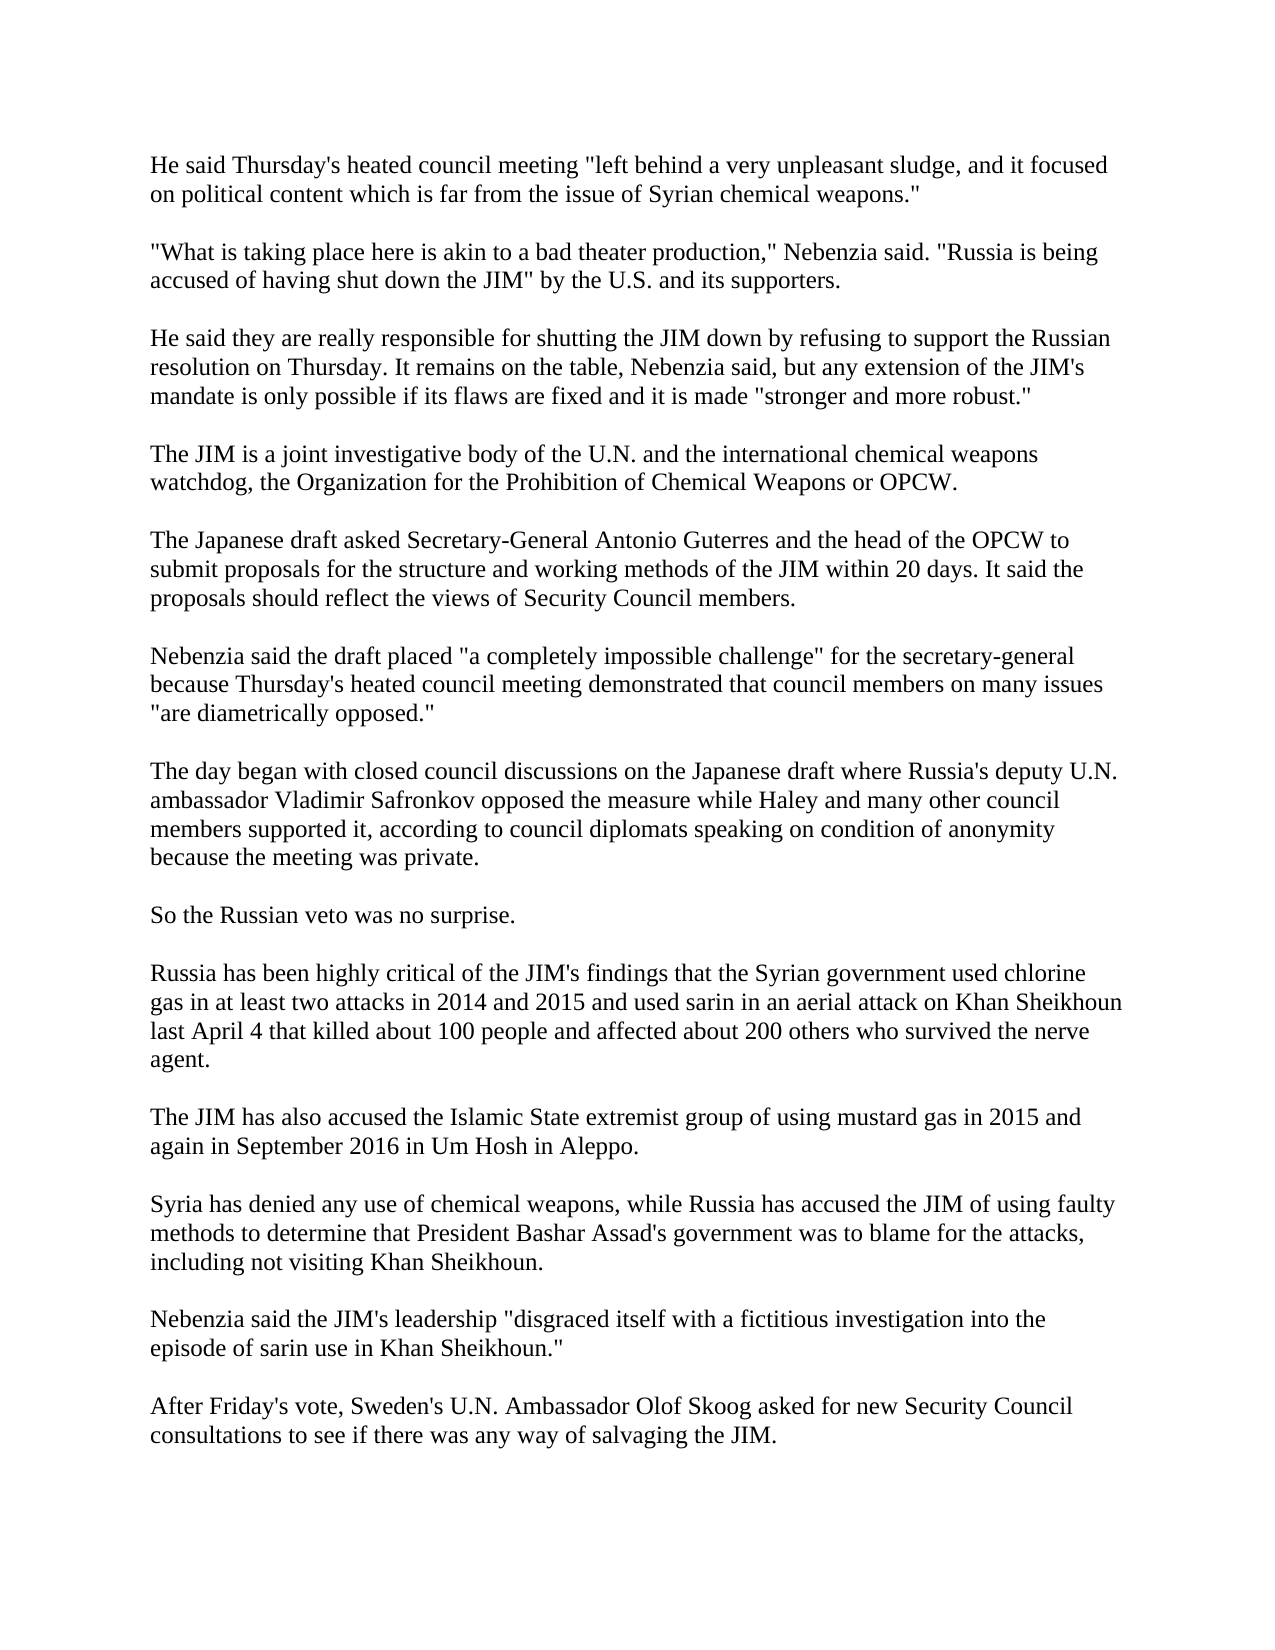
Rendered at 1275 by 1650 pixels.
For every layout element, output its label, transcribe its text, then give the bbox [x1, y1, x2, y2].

text Russia has been highly critical of the JIM's findings that the Syrian government used chlorine gas in at least two attacks in 2014 and 2015 and used sarin in an aerial attack on Khan Sheikhoun last April 4 that killed about 100 people and affected about 200 others who survived the nerve agent. [150, 958, 1125, 1073]
text Nebenzia said the draft placed "a completely impossible challenge" for the secretary-general because Thursday's heated council meeting demonstrated that council members on many issues "are diametrically opposed." [150, 641, 1125, 727]
text So the Russian veto was no surprise. [150, 900, 1125, 929]
text The JIM has also accused the Islamic State extremist group of using mustard gas in 2015 and again in September 2016 in Um Hosh in Aleppo. [150, 1102, 1125, 1160]
text After Friday's vote, Sweden's U.N. Ambassador Olof Skoog asked for new Security Council consultations to see if there was any way of salvaging the JIM. [150, 1391, 1125, 1449]
text He said Thursday's heated council meeting "left behind a very unpleasant sludge, and it focused on political content which is far from the issue of Syrian chemical weapons." [150, 150, 1125, 207]
text The Japanese draft asked Secretary-General Antonio Guterres and the head of the OPCW to submit proposals for the structure and working methods of the JIM within 20 days. It said the proposals should reflect the views of Security Council members. [150, 525, 1125, 612]
text The JIM is a joint investigative body of the U.N. and the international chemical weapons watchdog, the Organization for the Prohibition of Chemical Weapons or OPCW. [150, 439, 1125, 496]
text "What is taking place here is akin to a bad theater production," Nebenzia said. "Russia is being accused of having shut down the JIM" by the U.S. and its supporters. [150, 237, 1125, 294]
text He said they are really responsible for shutting the JIM down by refusing to support the Russian resolution on Thursday. It remains on the table, Nebenzia said, but any extension of the JIM's mandate is only possible if its flaws are fixed and it is made "stronger and more robust." [150, 323, 1125, 409]
text Nebenzia said the JIM's leadership "disgraced itself with a fictitious investigation into the episode of sarin use in Khan Sheikhoun." [150, 1304, 1125, 1362]
text The day began with closed council discussions on the Japanese draft where Russia's deputy U.N. ambassador Vladimir Safronkov opposed the measure while Haley and many other council members supported it, according to council diplomats speaking on condition of anonymity because the meeting was private. [150, 756, 1125, 871]
text Syria has denied any use of chemical weapons, while Russia has accused the JIM of using faulty methods to determine that President Bashar Assad's government was to blame for the attacks, including not visiting Khan Sheikhoun. [150, 1189, 1125, 1275]
